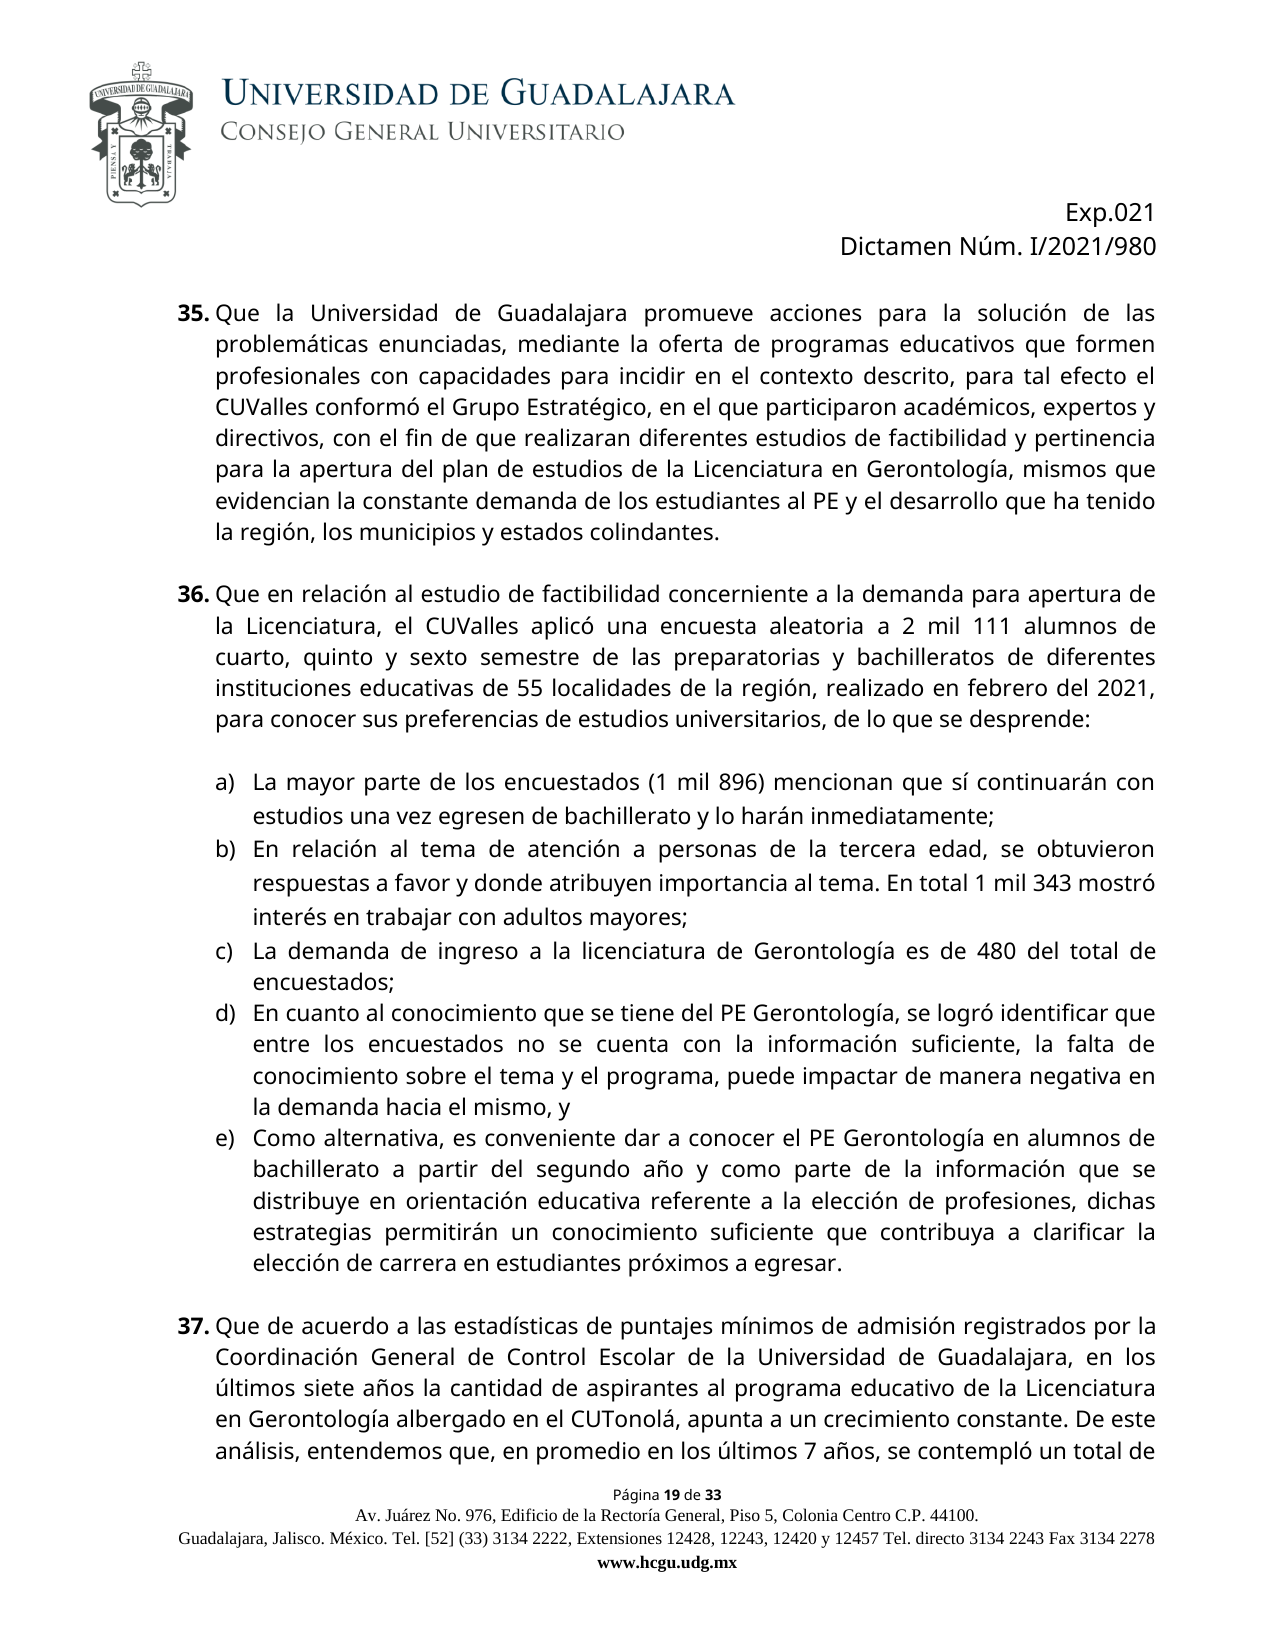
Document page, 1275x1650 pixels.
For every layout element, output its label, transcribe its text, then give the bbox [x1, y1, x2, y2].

list La mayor parte de los encuestados (1 mil 896) mencionan que sí continuarán con estudios una vez egresen de bachillerato y lo harán inmediatamente; [215, 766, 1157, 831]
picture [1, 1, 1274, 268]
list Que la Universidad de Guadalajara promueve acciones para la solución de las problemáticas enunciadas, mediante la oferta de programas educativos que formen profesionales con capacidades para incidir en el contexto descrito, para tal efecto el CUValles conformó el Grupo Estratégico, en el que participaron académicos, expertos y directivos, con el fin de que realizaran diferentes estudios de factibilidad y pertinencia para la apertura del plan de estudios de la Licenciatura en Gerontología, mismos que evidencian la constante demanda de los estudiantes al PE y el desarrollo que ha tenido la región, los municipios y estados colindantes. [177, 297, 1157, 547]
list En relación al tema de atención a personas de la tercera edad, se obtuvieron respuestas a favor y donde atribuyen importancia al tema. En total 1 mil 343 mostró interés en trabajar con adultos mayores; [215, 833, 1157, 932]
list Que en relación al estudio de factibilidad concerniente a la demanda para apertura de la Licenciatura, el CUValles aplicó una encuesta aleatoria a 2 mil 111 alumnos de cuarto, quinto y sexto semestre de las preparatorias y bachilleratos de diferentes instituciones educativas de 55 localidades de la región, realizado en febrero del 2021, para conocer sus preferencias de estudios universitarios, de lo que se desprende: [177, 578, 1157, 734]
list Como alternativa, es conveniente dar a conocer el PE Gerontología en alumnos de bachillerato a partir del segundo año y como parte de la información que se distribuye en orientación educativa referente a la elección de profesiones, dichas estrategias permitirán un conocimiento suficiente que contribuya a clarificar la elección de carrera en estudiantes próximos a egresar. [215, 1122, 1157, 1278]
list En cuanto al conocimiento que se tiene del PE Gerontología, se logró identificar que entre los encuestados no se cuenta con la información suficiente, la falta de conocimiento sobre el tema y el programa, puede impactar de manera negativa en la demanda hacia el mismo, y [215, 997, 1157, 1122]
list La demanda de ingreso a la licenciatura de Gerontología es de 480 del total de encuestados; [215, 934, 1157, 997]
